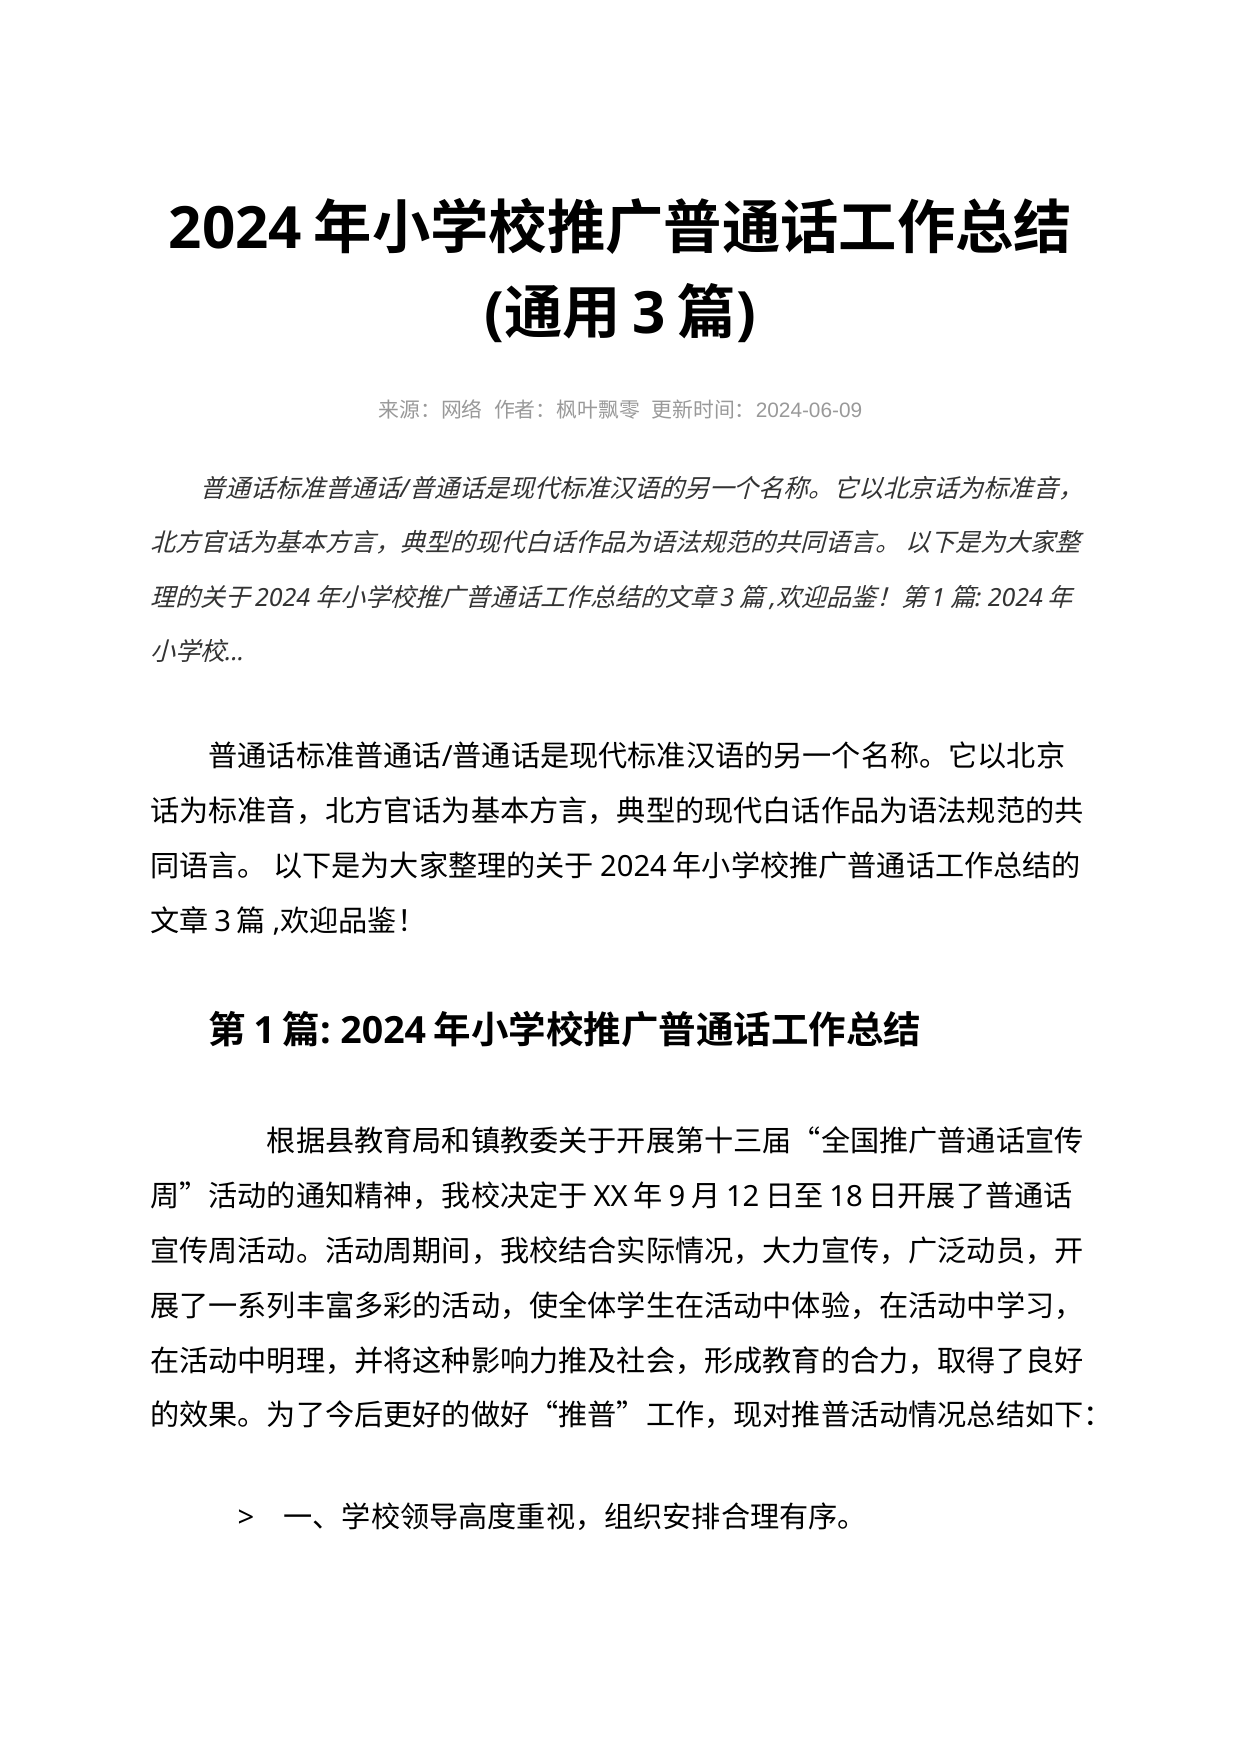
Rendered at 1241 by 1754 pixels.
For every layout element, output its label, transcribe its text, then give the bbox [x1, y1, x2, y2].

text 第1篇: 2024年小学校推广普通话工作总结 [150, 1000, 1090, 1054]
text 根据县教育局和镇教委关于开展第十三届“全国推广普通话宣传周”活动的通知精神，我校决定于XX年9月12日至18日开展了普通话宣传周活动。活动周期间，我校结合实际情况，大力宣传，广泛动员，开展了一系列丰富多彩的活动，使全体学生在活动中体验，在活动中学习，在活动中明理，并将这种影响力推及社会，形成教育的合力，取得了良好的效果。为了今后更好的做好“推普”工作，现对推普活动情况总结如下： [150, 1117, 1090, 1434]
text > 一、学校领导高度重视，组织安排合理有序。 [150, 1494, 1090, 1536]
text 普通话标准普通话/普通话是现代标准汉语的另一个名称。它以北京话为标准音，北方官话为基本方言，典型的现代白话作品为语法规范的共同语言。 以下是为大家整理的关于2024年小学校推广普通话工作总结的文章3篇 ,欢迎品鉴！ [150, 733, 1090, 940]
text 来源：网络 作者：枫叶飘零 更新时间：2024-06-09 [150, 398, 1090, 422]
subtitle 2024年小学校推广普通话工作总结(通用3篇) [150, 181, 1090, 351]
text 普通话标准普通话/普通话是现代标准汉语的另一个名称。它以北京话为标准音，北方官话为基本方言，典型的现代白话作品为语法规范的共同语言。 以下是为大家整理的关于2024年小学校推广普通话工作总结的文章3篇 ,欢迎品鉴！第1篇: 2024年小学校... [150, 468, 1090, 668]
